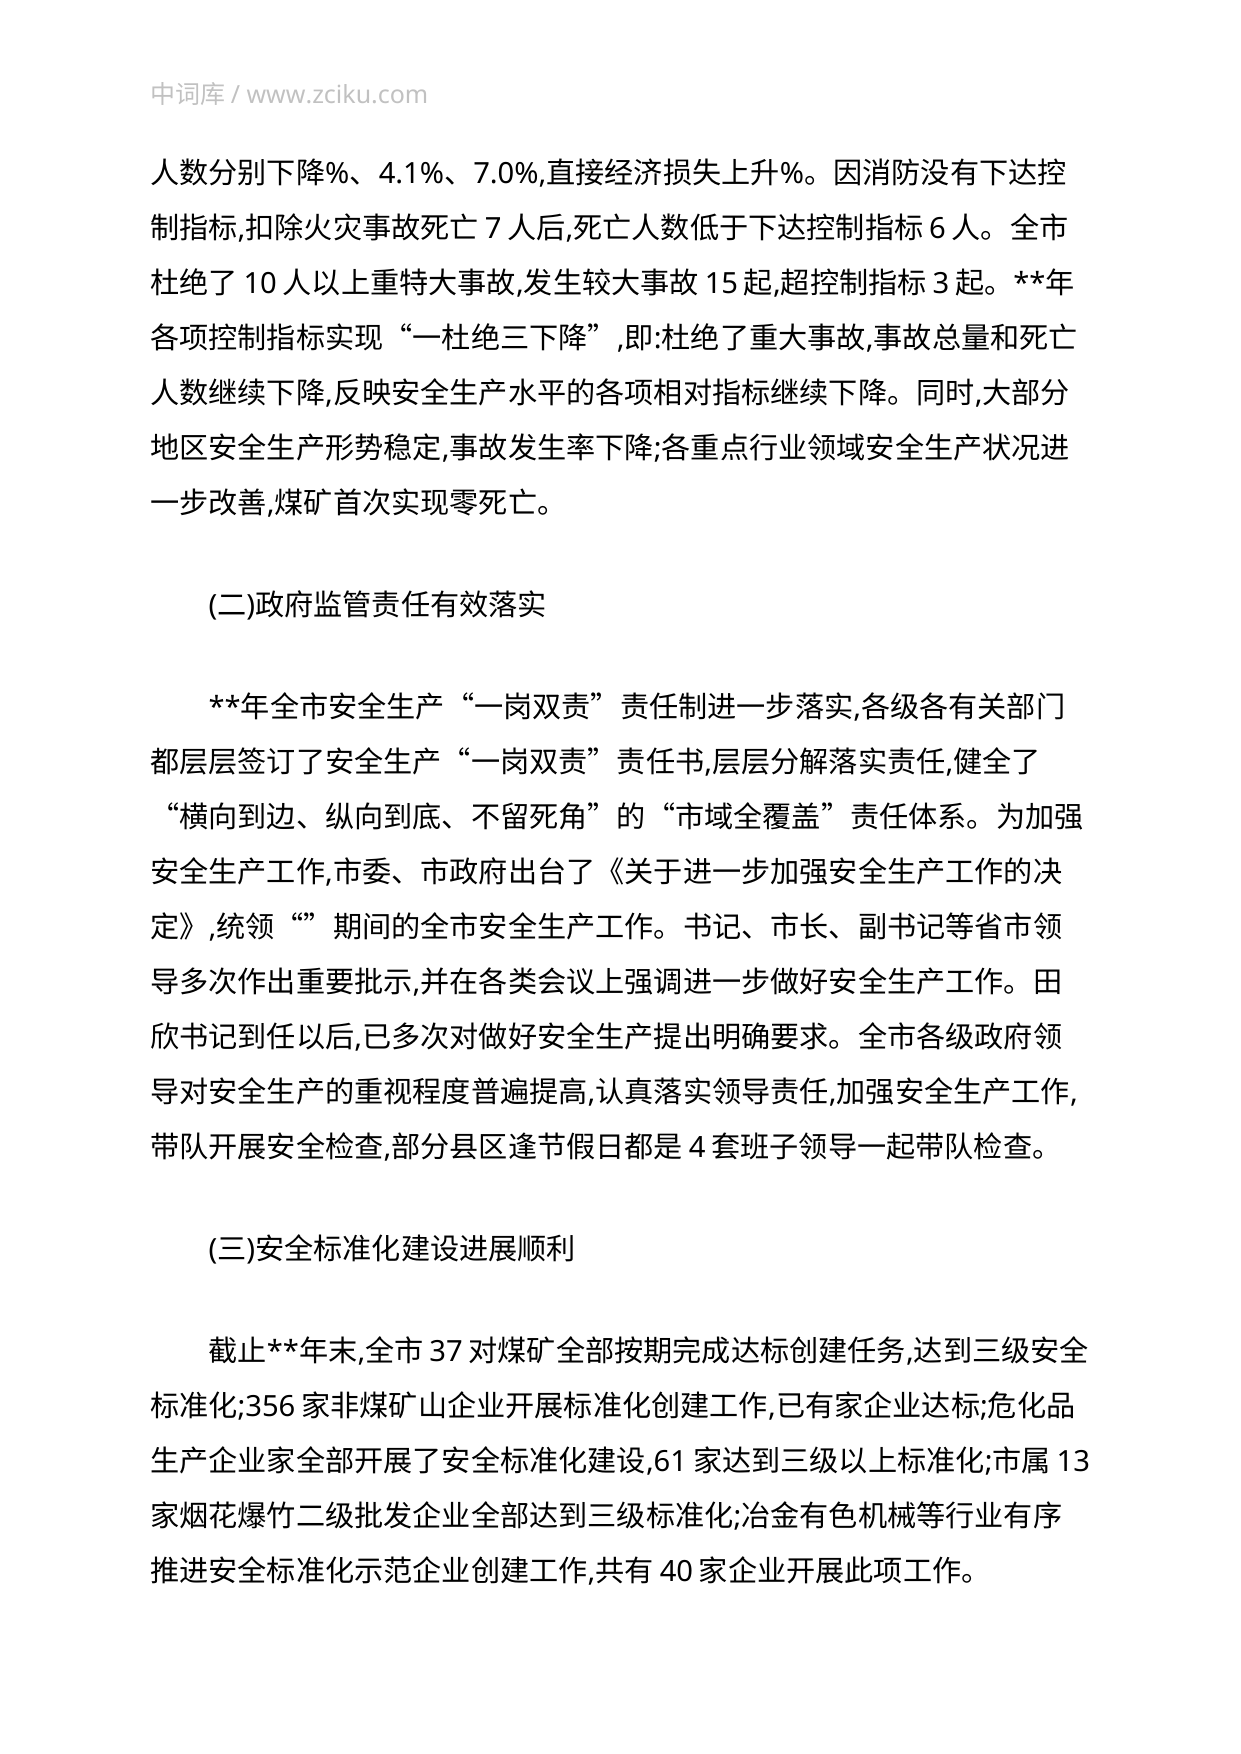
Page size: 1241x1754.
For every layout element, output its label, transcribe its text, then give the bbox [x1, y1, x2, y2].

text (二)政府监管责任有效落实 [150, 582, 1090, 624]
text (三)安全标准化建设进展顺利 [150, 1226, 1090, 1268]
text **年全市安全生产“一岗双责”责任制进一步落实,各级各有关部门都层层签订了安全生产“一岗双责”责任书,层层分解落实责任,健全了“横向到边、纵向到底、不留死角”的“市域全覆盖”责任体系。为加强安全生产工作,市委、市政府出台了《关于进一步加强安全生产工作的决定》,统领“”期间的全市安全生产工作。书记、市长、副书记等省市领导多次作出重要批示,并在各类会议上强调进一步做好安全生产工作。田欣书记到任以后,已多次对做好安全生产提出明确要求。全市各级政府领导对安全生产的重视程度普遍提高,认真落实领导责任,加强安全生产工作,带队开展安全检查,部分县区逢节假日都是4套班子领导一起带队检查。 [150, 684, 1090, 1166]
text 截止**年末,全市37对煤矿全部按期完成达标创建任务,达到三级安全标准化;356家非煤矿山企业开展标准化创建工作,已有家企业达标;危化品生产企业家全部开展了安全标准化建设,61家达到三级以上标准化;市属13家烟花爆竹二级批发企业全部达到三级标准化;冶金有色机械等行业有序推进安全标准化示范企业创建工作,共有40家企业开展此项工作。 [150, 1328, 1090, 1590]
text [150, 150, 1090, 522]
